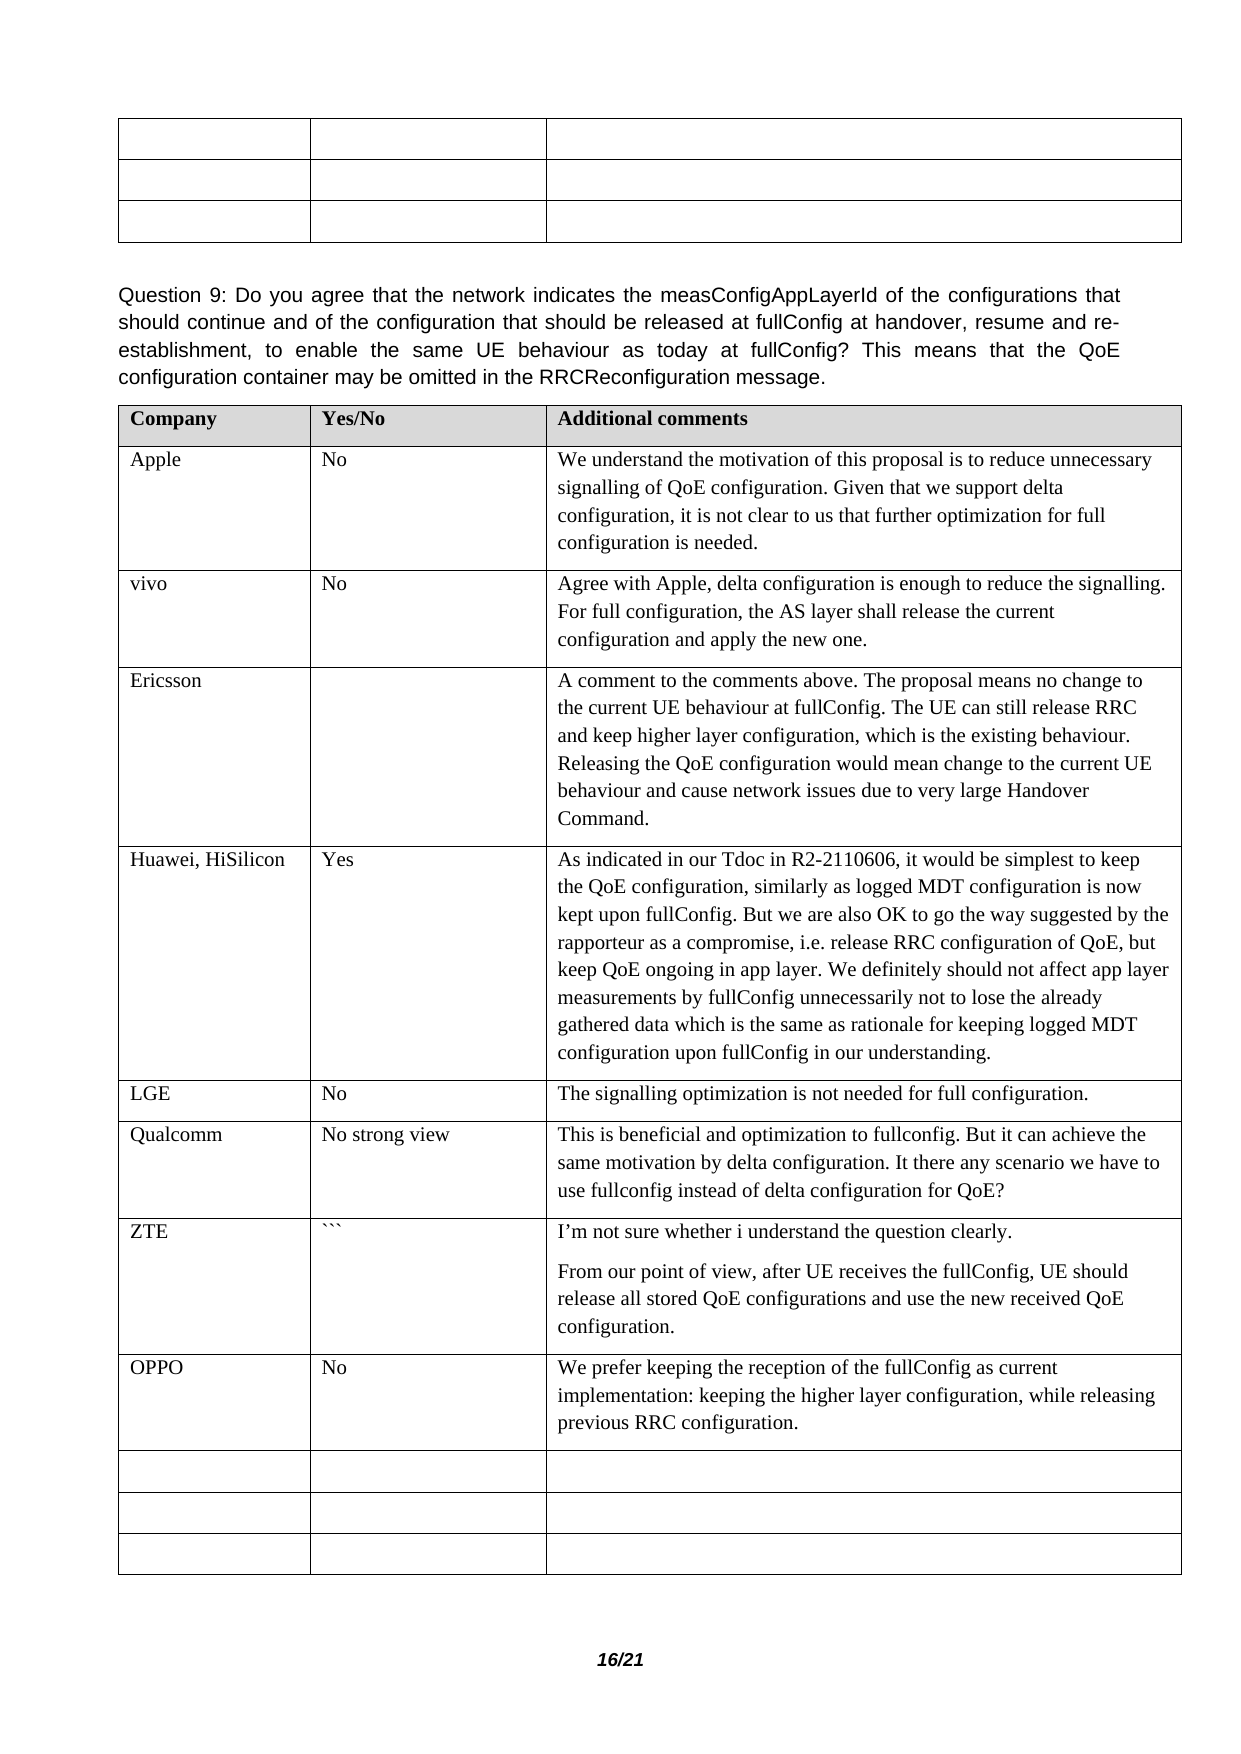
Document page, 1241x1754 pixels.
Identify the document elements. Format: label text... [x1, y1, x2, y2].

table_cell Apple [119, 447, 310, 570]
table_cell OPPO [119, 1355, 310, 1450]
table_header Company [119, 406, 310, 446]
table_cell [547, 160, 1181, 200]
table_cell Qualcomm [119, 1122, 310, 1218]
table_cell No [311, 447, 546, 570]
table_header Additional comments [547, 406, 1181, 446]
table_cell [311, 1493, 546, 1533]
table_cell [119, 1451, 310, 1492]
table_header Yes/No [311, 406, 546, 446]
table_cell We understand the motivation of this proposal is to reduce unnecessary signalling of QoE configuration. Given that we support delta configuration, it is not clear to us that further optimization for full configuration is needed. [547, 447, 1181, 570]
table_cell ZTE [119, 1219, 310, 1354]
table_cell [311, 1534, 546, 1574]
table_cell The signalling optimization is not needed for full configuration. [547, 1081, 1181, 1121]
table_cell No [311, 1081, 546, 1121]
table_cell [547, 1493, 1181, 1533]
table_cell No strong view [311, 1122, 546, 1218]
table_cell ``` [311, 1219, 546, 1354]
table_cell No [311, 1355, 546, 1450]
table_cell This is beneficial and optimization to fullconfig. But it can achieve the same motivation by delta configuration. It there any scenario we have to use fullconfig instead of delta configuration for QoE? [547, 1122, 1181, 1218]
table_cell Yes [311, 847, 546, 1080]
table_cell A comment to the comments above. The proposal means no change to the current UE behaviour at fullConfig. The UE can still release RRC and keep higher layer configuration, which is the existing behaviour. Releasing the QoE configuration would mean change to the current UE behaviour and cause network issues due to very large Handover Command. [547, 668, 1181, 846]
table_cell [311, 201, 546, 242]
table_cell [119, 1534, 310, 1574]
table_cell We prefer keeping the reception of the fullConfig as current implementation: keeping the higher layer configuration, while releasing previous RRC configuration. [547, 1355, 1181, 1450]
table_cell [119, 201, 310, 242]
table_cell [311, 119, 546, 159]
table_cell [119, 119, 310, 159]
table_cell [119, 1493, 310, 1533]
table_cell [547, 1451, 1181, 1492]
table_cell [119, 160, 310, 200]
table_cell [547, 201, 1181, 242]
table_cell LGE [119, 1081, 310, 1121]
table_cell I’m not sure whether i understand the question clearly. From our point of view, after UE receives the fullConfig, UE should release all stored QoE configurations and use the new received QoE configuration. [547, 1219, 1181, 1354]
table_cell [547, 1534, 1181, 1574]
table_cell [311, 160, 546, 200]
table_cell vivo [119, 571, 310, 667]
table_cell [311, 1451, 546, 1492]
table_cell Agree with Apple, delta configuration is enough to reduce the signalling. For full configuration, the AS layer shall release the current configuration and apply the new one. [547, 571, 1181, 667]
table_cell [547, 119, 1181, 159]
table_cell Ericsson [119, 668, 310, 846]
table_cell No [311, 571, 546, 667]
table_cell As indicated in our Tdoc in R2-2110606, it would be simplest to keep the QoE configuration, similarly as logged MDT configuration is now kept upon fullConfig. But we are also OK to go the way suggested by the rapporteur as a compromise, i.e. release RRC configuration of QoE, but keep QoE ongoing in app layer. We definitely should not affect app layer measurements by fullConfig unnecessarily not to lose the already gathered data which is the same as rationale for keeping logged MDT configuration upon fullConfig in our understanding. [547, 847, 1181, 1080]
list Question 9: Do you agree that the network indicates the measConfigAppLayerId of the configurations that should continue and of the configuration that should be released at fullConfig at handover, resume and re-establishment, to enable the same UE behaviour as today at fullConfig? This means that the QoE configuration container may be omitted in the RRCReconfiguration message. [118, 283, 1122, 389]
table_cell Huawei, HiSilicon [119, 847, 310, 1080]
table_cell [311, 668, 546, 846]
